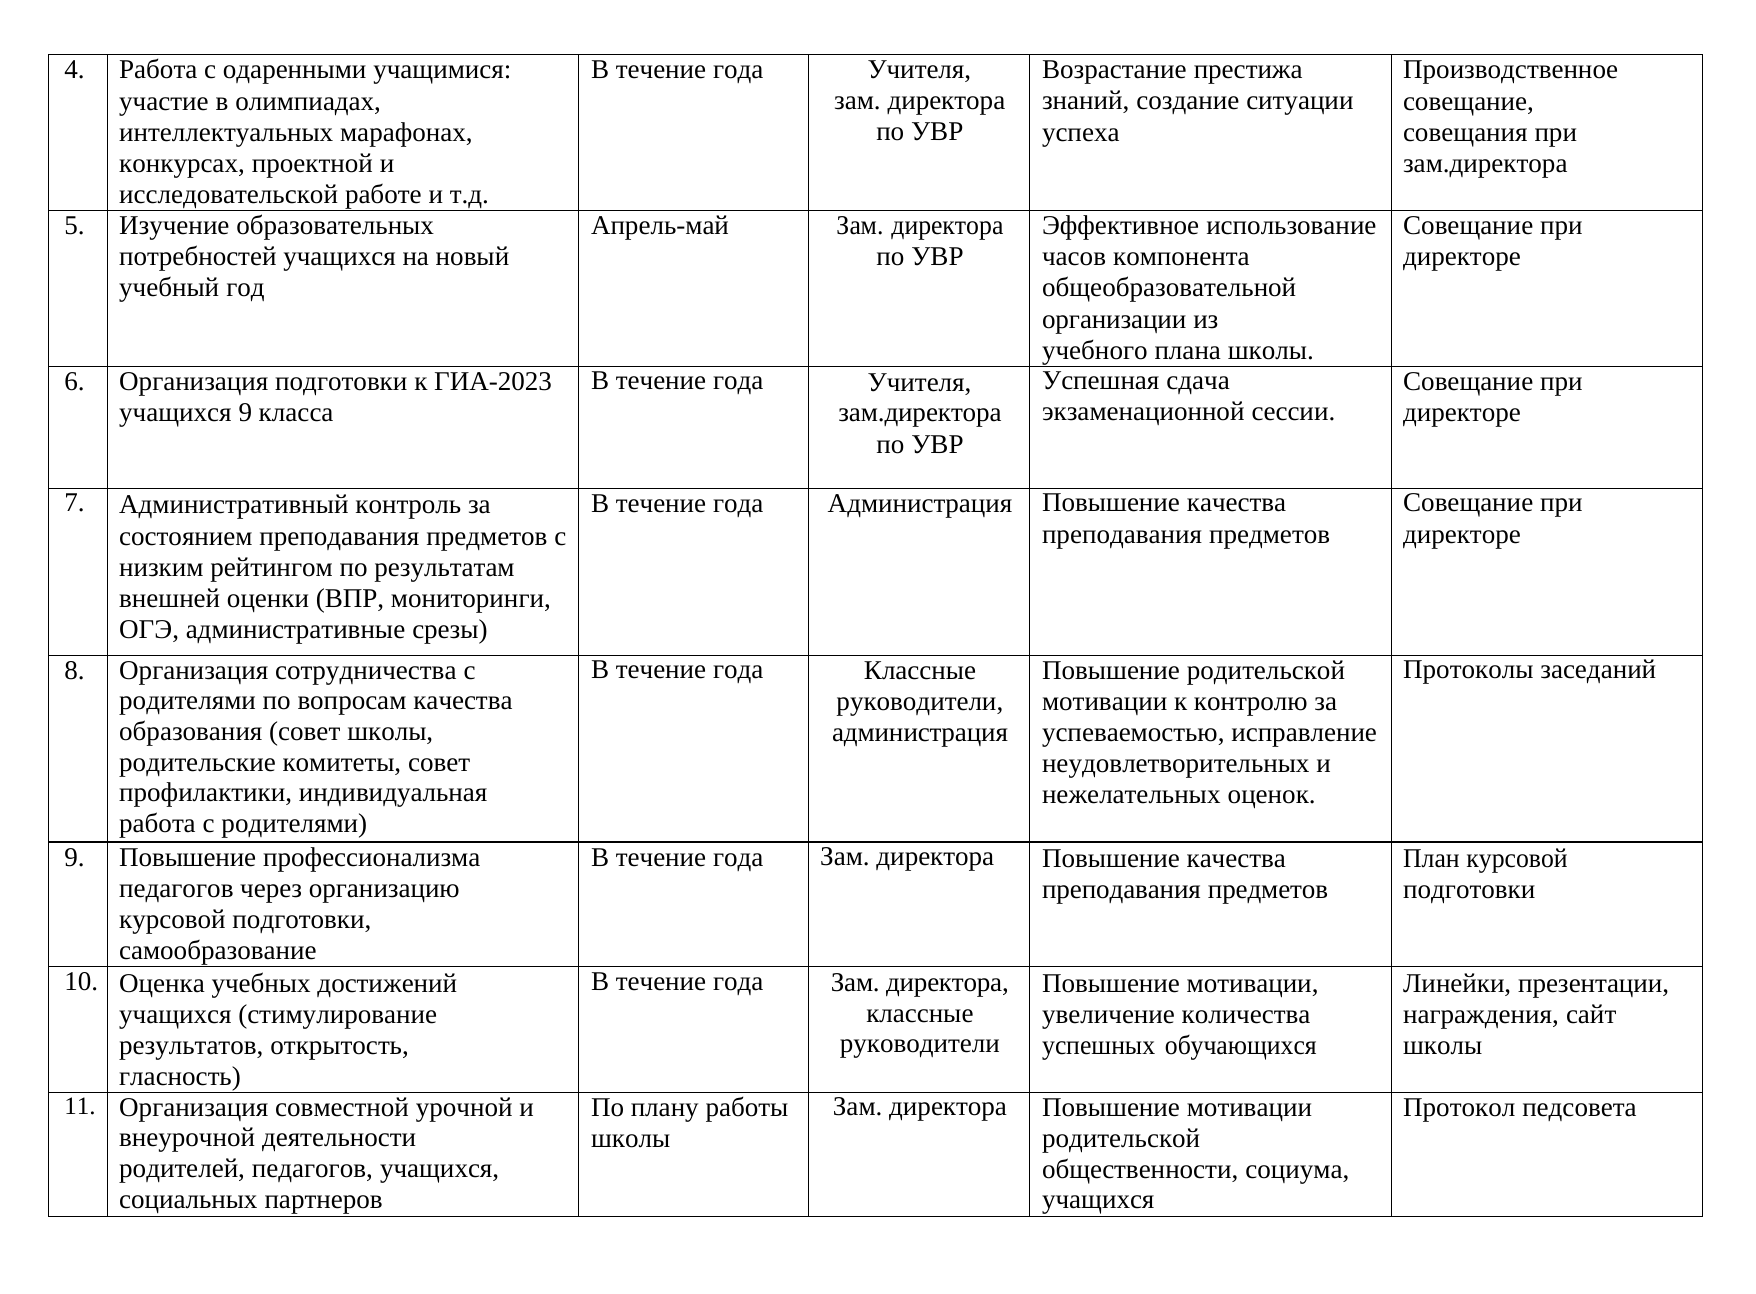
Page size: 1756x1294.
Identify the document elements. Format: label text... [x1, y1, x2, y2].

table_cell В течение года [579, 489, 808, 654]
table_cell Администрация [809, 489, 1029, 654]
table_cell По плану работы школы [579, 1093, 808, 1216]
table_cell Организация совместной урочной и внеурочной деятельности родителей, педагогов, учащихся, социальных партнеров [108, 1093, 578, 1216]
table_cell Апрель-май [579, 211, 808, 366]
table_header Работа с одаренными учащимися: участие в олимпиадах, интеллектуальных марафонах, конкурсах, проектной и исследовательской работе и т.д. [108, 55, 578, 210]
table_header 4. [49, 55, 107, 210]
table_cell В течение года [579, 843, 808, 966]
table_cell В течение года [579, 967, 808, 1091]
table_cell Организация подготовки к ГИА-2023 учащихся 9 класса [108, 367, 578, 487]
table_header Учителя, зам. директора по УВР [809, 55, 1029, 210]
table_cell Оценка учебных достижений учащихся (стимулирование результатов, открытость, гласность) [108, 967, 578, 1091]
table_cell Совещание при директоре [1392, 367, 1702, 487]
table_cell 9. [49, 843, 107, 966]
table_cell Повышение качества преподавания предметов [1030, 489, 1391, 654]
table_cell 6. [49, 367, 107, 487]
table_cell Классные руководители, администрация [809, 656, 1029, 841]
table_cell В течение года [579, 367, 808, 487]
table_cell 5. [49, 211, 107, 366]
table_cell Линейки, презентации, награждения, сайт школы [1392, 967, 1702, 1091]
table_cell Эффективное использование часов компонента общеобразовательной организации из учебного плана школы. [1030, 211, 1391, 366]
table_cell В течение года [579, 656, 808, 841]
table_header Возрастание престижа знаний, создание ситуации успеха [1030, 55, 1391, 210]
table_cell Повышение мотивации родительской общественности, социума, учащихся [1030, 1093, 1391, 1216]
table_cell Организация сотрудничества с родителями по вопросам качества образования (совет школы, родительские комитеты, совет профилактики, индивидуальная работа с родителями) [108, 656, 578, 841]
table_cell 10. [49, 967, 107, 1091]
table_header В течение года [579, 55, 808, 210]
table_cell 7. [49, 489, 107, 654]
table_cell Зам. директора по УВР [809, 211, 1029, 366]
table_header Производственное совещание, совещания при зам.директора [1392, 55, 1702, 210]
table_cell Повышение родительской мотивации к контролю за успеваемостью, исправление неудовлетворительных и нежелательных оценок. [1030, 656, 1391, 841]
table_cell Совещание при директоре [1392, 489, 1702, 654]
table_cell Зам. директора, классные руководители [809, 967, 1029, 1091]
table_cell Административный контроль за состоянием преподавания предметов с низким рейтингом по результатам внешней оценки (ВПР, мониторинги, ОГЭ, административные срезы) [108, 489, 578, 654]
table_cell Повышение качества преподавания предметов [1030, 843, 1391, 966]
table_cell План курсовой подготовки [1392, 843, 1702, 966]
table_cell Успешная сдача экзаменационной сессии. [1030, 367, 1391, 487]
table_cell Протоколы заседаний [1392, 656, 1702, 841]
table_cell Изучение образовательных потребностей учащихся на новый учебный год [108, 211, 578, 366]
table_cell Повышение профессионализма педагогов через организацию курсовой подготовки, самообразование [108, 843, 578, 966]
table_cell Повышение мотивации, увеличение количества успешных обучающихся [1030, 967, 1391, 1091]
table_cell 8. [49, 656, 107, 841]
table_cell Зам. директора [809, 1093, 1029, 1216]
table_cell Совещание при директоре [1392, 211, 1702, 366]
table_cell 11. [49, 1093, 107, 1216]
table_cell Протокол педсовета [1392, 1093, 1702, 1216]
table_cell Зам. директора [809, 843, 1029, 966]
table_cell Учителя, зам.директора по УВР [809, 367, 1029, 487]
